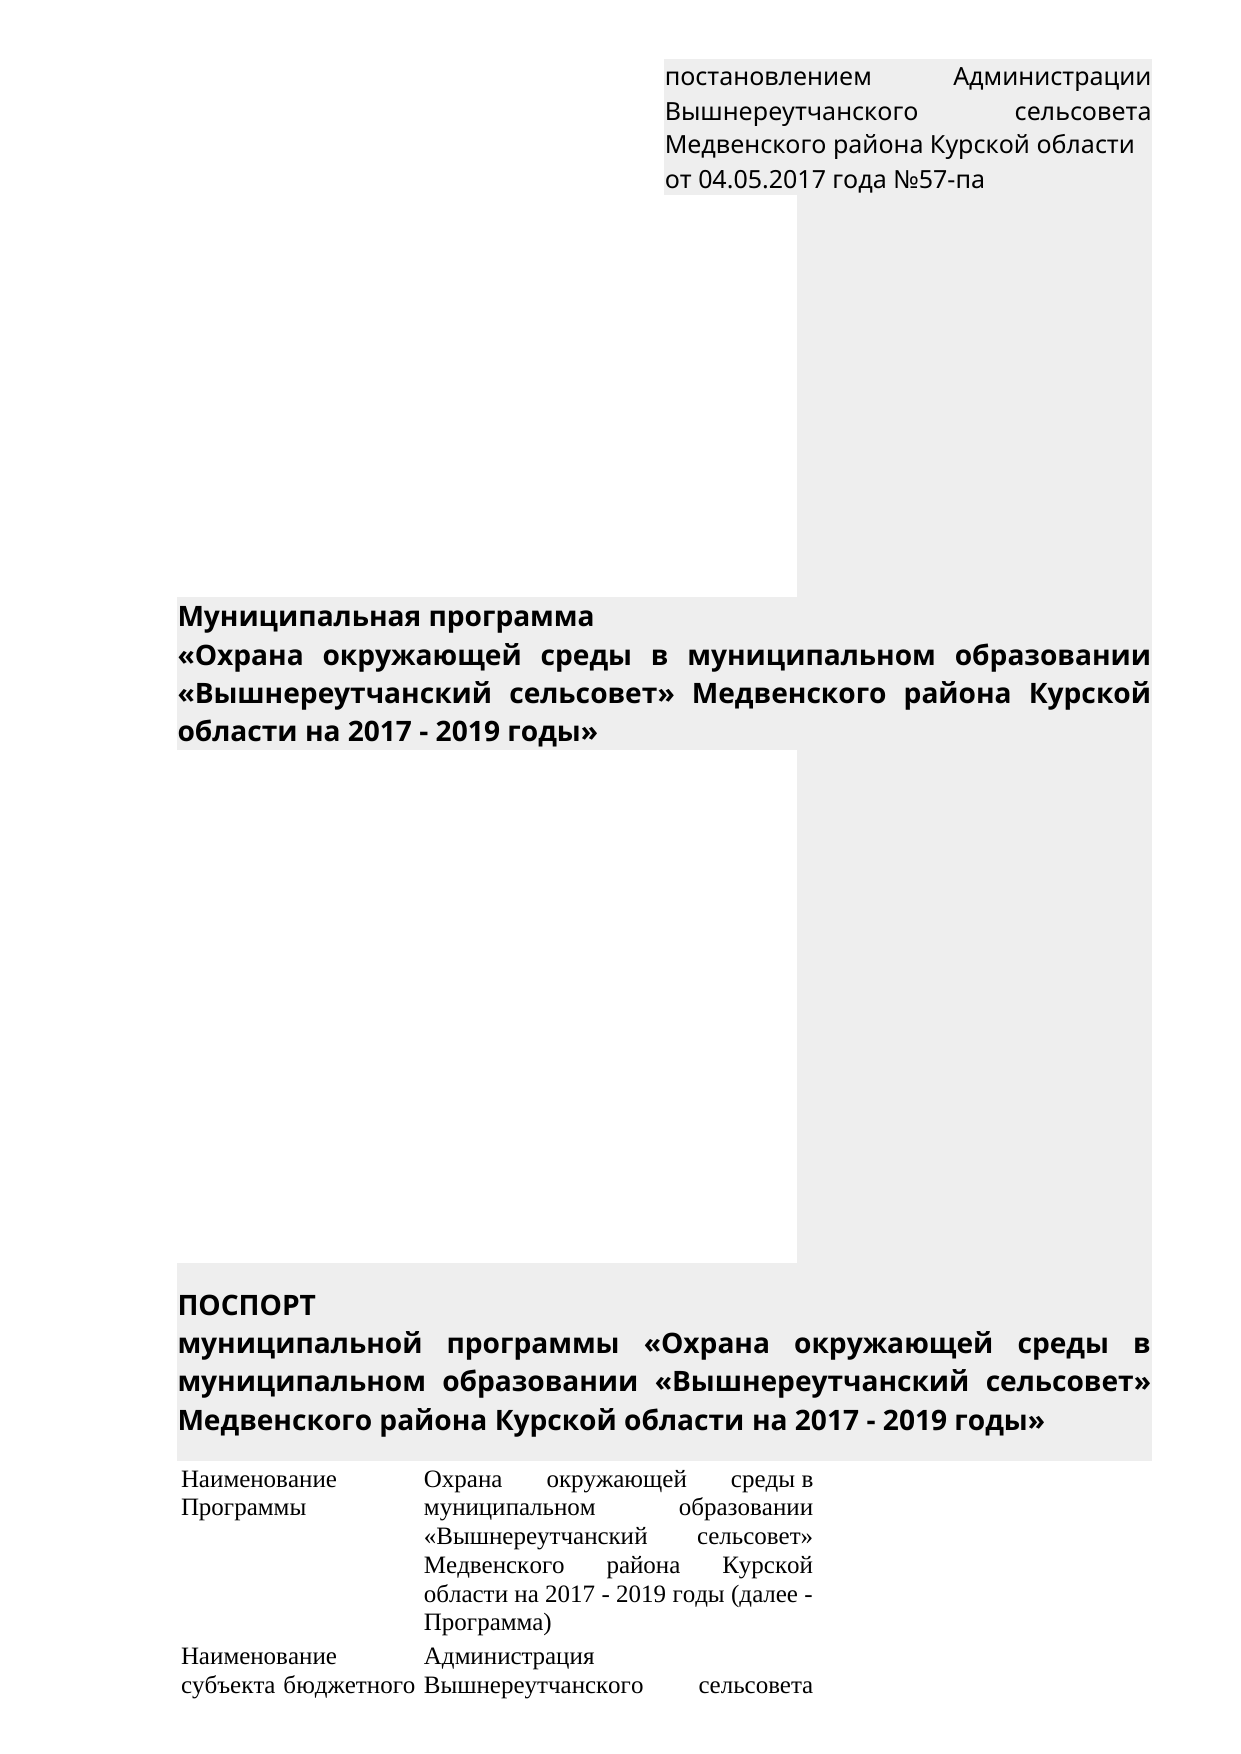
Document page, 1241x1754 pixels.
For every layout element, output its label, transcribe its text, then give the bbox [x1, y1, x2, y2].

text Муниципальная программа [177, 597, 1152, 635]
table_header Наименование Программы [177, 1462, 419, 1638]
text постановлением Администрации Вышнереутчанского сельсовета Медвенского района Курской области [664, 59, 1152, 161]
text «Охрана окружающей среды в муниципальном образовании «Вышнереутчанский сельсовет» Медвенского района Курской области на 2017 - 2019 годы» [177, 635, 1152, 750]
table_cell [420, 1639, 817, 1701]
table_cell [177, 1639, 419, 1701]
text ПОСПОРТ [177, 1285, 1152, 1323]
text муниципальной программы «Охрана окружающей среды в муниципальном образовании «Вышнереутчанский сельсовет» Медвенского района Курской области на 2017 - 2019 годы» [177, 1323, 1152, 1438]
text от 04.05.2017 года №57-па [664, 161, 1152, 195]
table_header Охрана окружающей среды в муниципальном образовании «Вышнереутчанский сельсовет» Медвенского района Курской области на 2017 - 2019 годы (далее - Программа) [420, 1462, 817, 1638]
